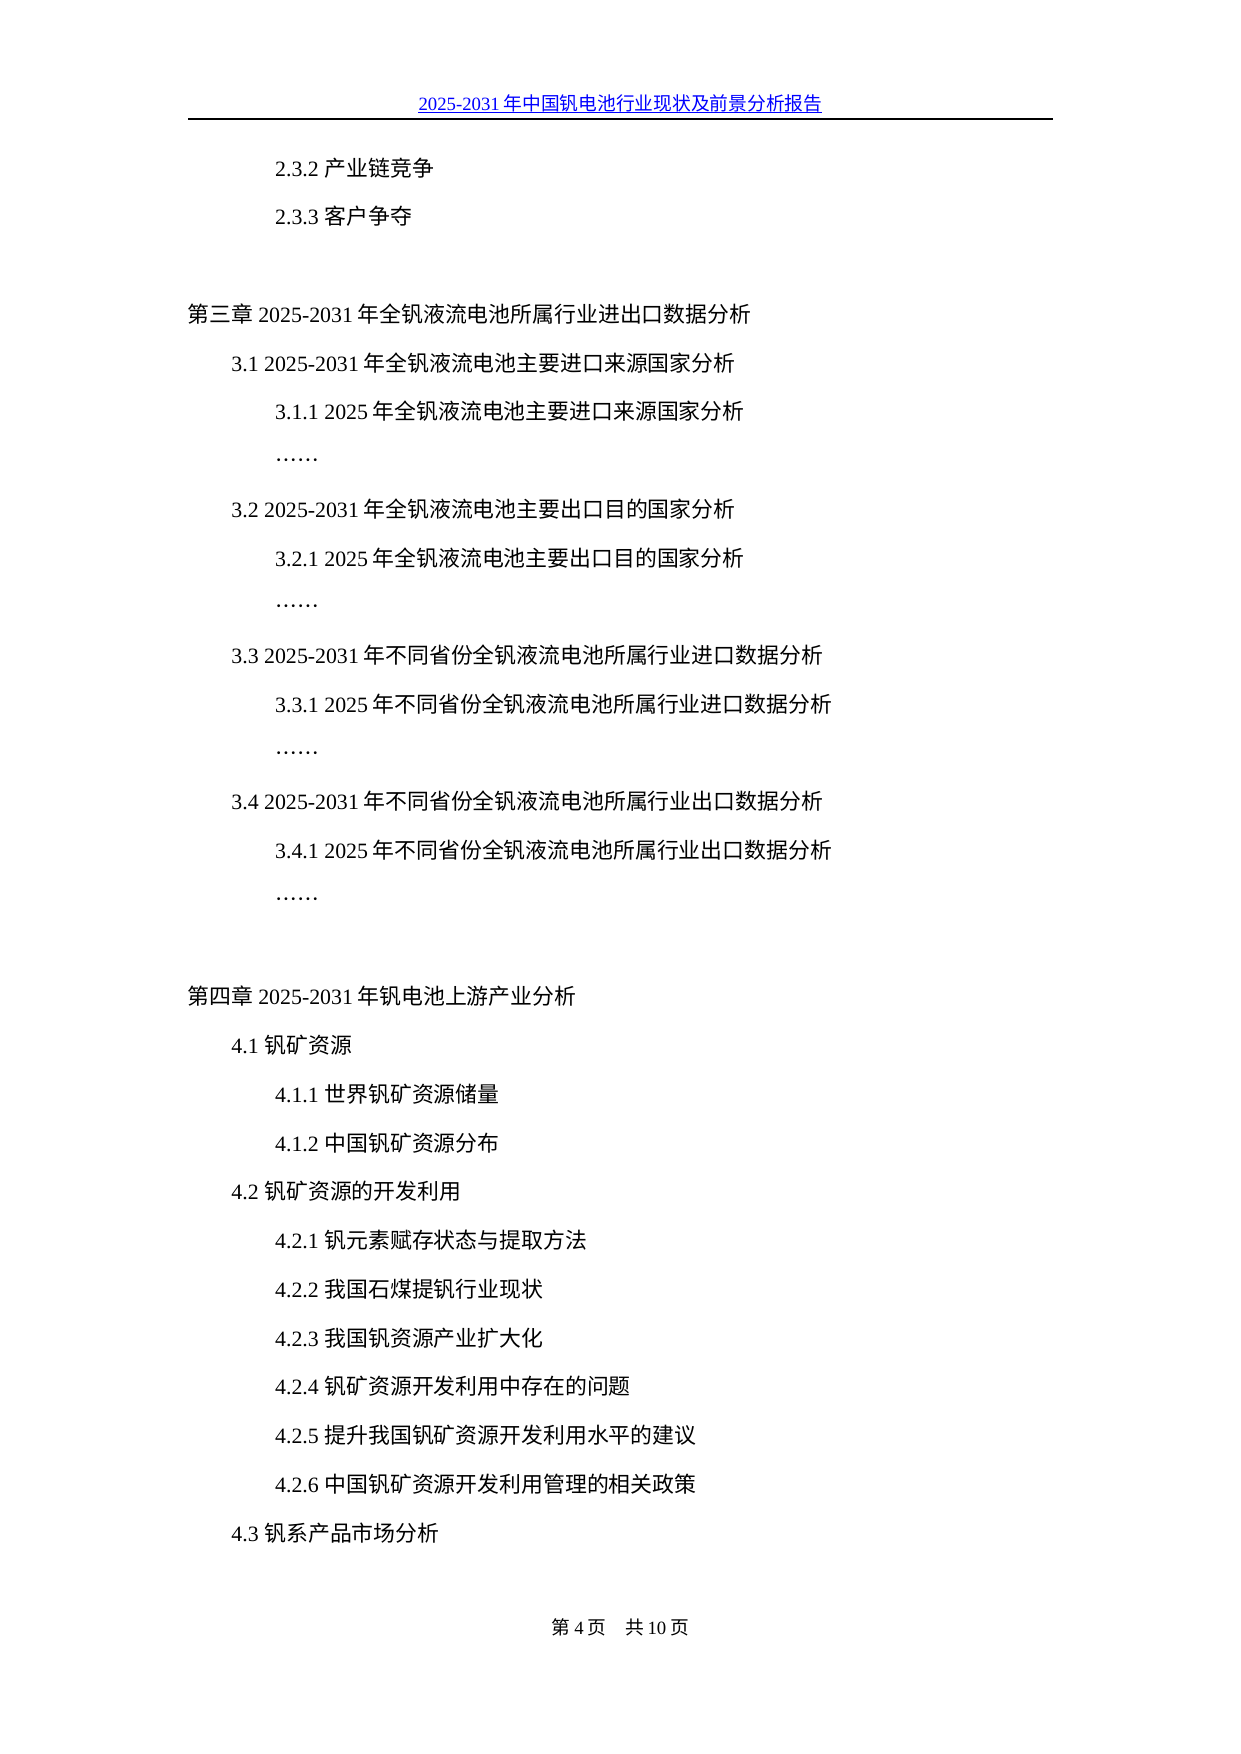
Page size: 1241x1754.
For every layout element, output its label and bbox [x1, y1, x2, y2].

text [187, 150, 1053, 1548]
